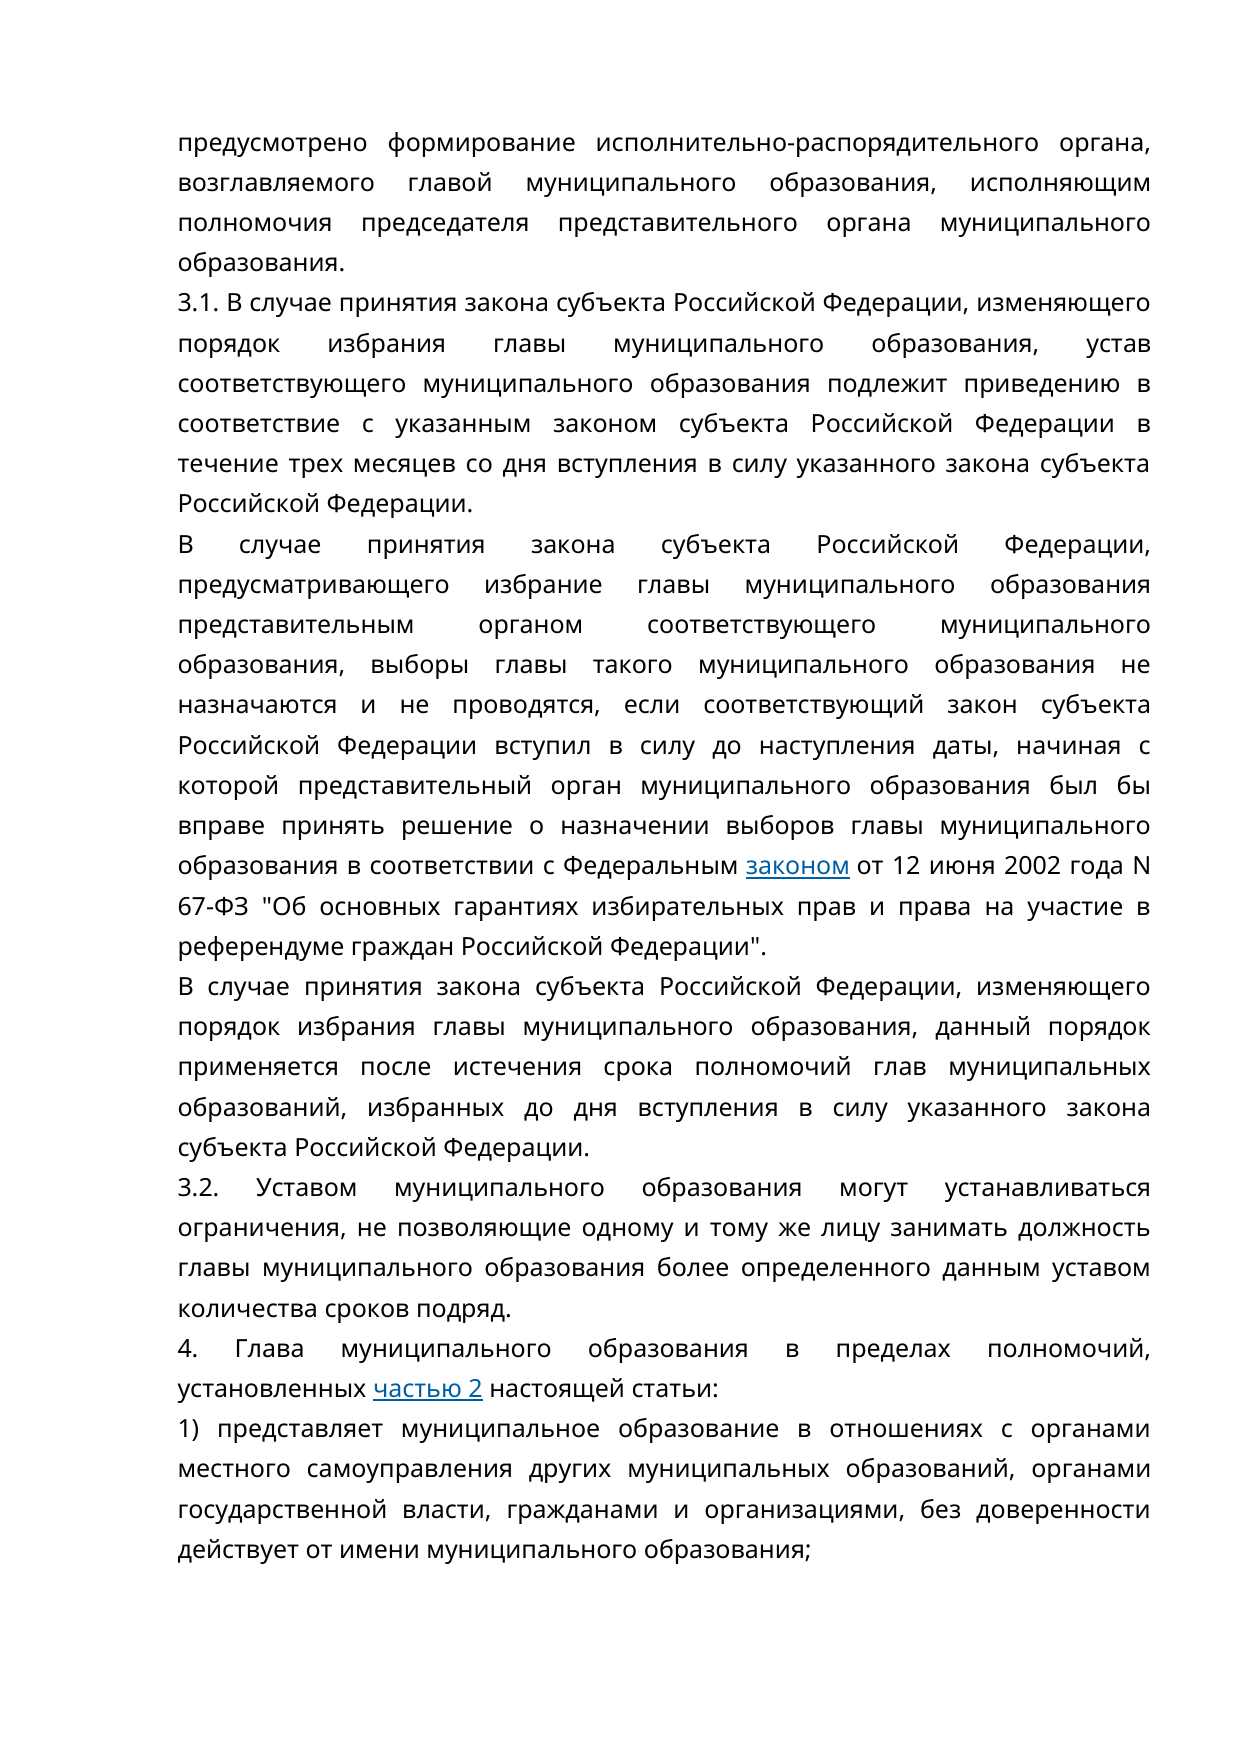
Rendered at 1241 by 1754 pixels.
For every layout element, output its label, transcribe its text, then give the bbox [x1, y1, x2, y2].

text 4. Глава муниципального образования в пределах полномочий, установленных частью 2 настоящей статьи: [177, 1324, 1152, 1405]
text В случае принятия закона субъекта Российской Федерации, изменяющего порядок избрания главы муниципального образования, данный порядок применяется после истечения срока полномочий глав муниципальных образований, избранных до дня вступления в силу указанного закона субъекта Российской Федерации. [177, 962, 1152, 1163]
text 3.2. Уставом муниципального образования могут устанавливаться ограничения, не позволяющие одному и тому же лицу занимать должность главы муниципального образования более определенного данным уставом количества сроков подряд. [177, 1163, 1152, 1324]
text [177, 118, 1152, 279]
text 1) представляет муниципальное образование в отношениях с органами местного самоуправления других муниципальных образований, органами государственной власти, гражданами и организациями, без доверенности действует от имени муниципального образования; [177, 1405, 1152, 1566]
text 3.1. В случае принятия закона субъекта Российской Федерации, изменяющего порядок избрания главы муниципального образования, устав соответствующего муниципального образования подлежит приведению в соответствие с указанным законом субъекта Российской Федерации в течение трех месяцев со дня вступления в силу указанного закона субъекта Российской Федерации. [177, 279, 1152, 520]
text В случае принятия закона субъекта Российской Федерации, предусматривающего избрание главы муниципального образования представительным органом соответствующего муниципального образования, выборы главы такого муниципального образования не назначаются и не проводятся, если соответствующий закон субъекта Российской Федерации вступил в силу до наступления даты, начиная с которой представительный орган муниципального образования был бы вправе принять решение о назначении выборов главы муниципального образования в соответствии с Федеральным законом от 12 июня 2002 года N 67-ФЗ "Об основных гарантиях избирательных прав и права на участие в референдуме граждан Российской Федерации". [177, 520, 1152, 962]
